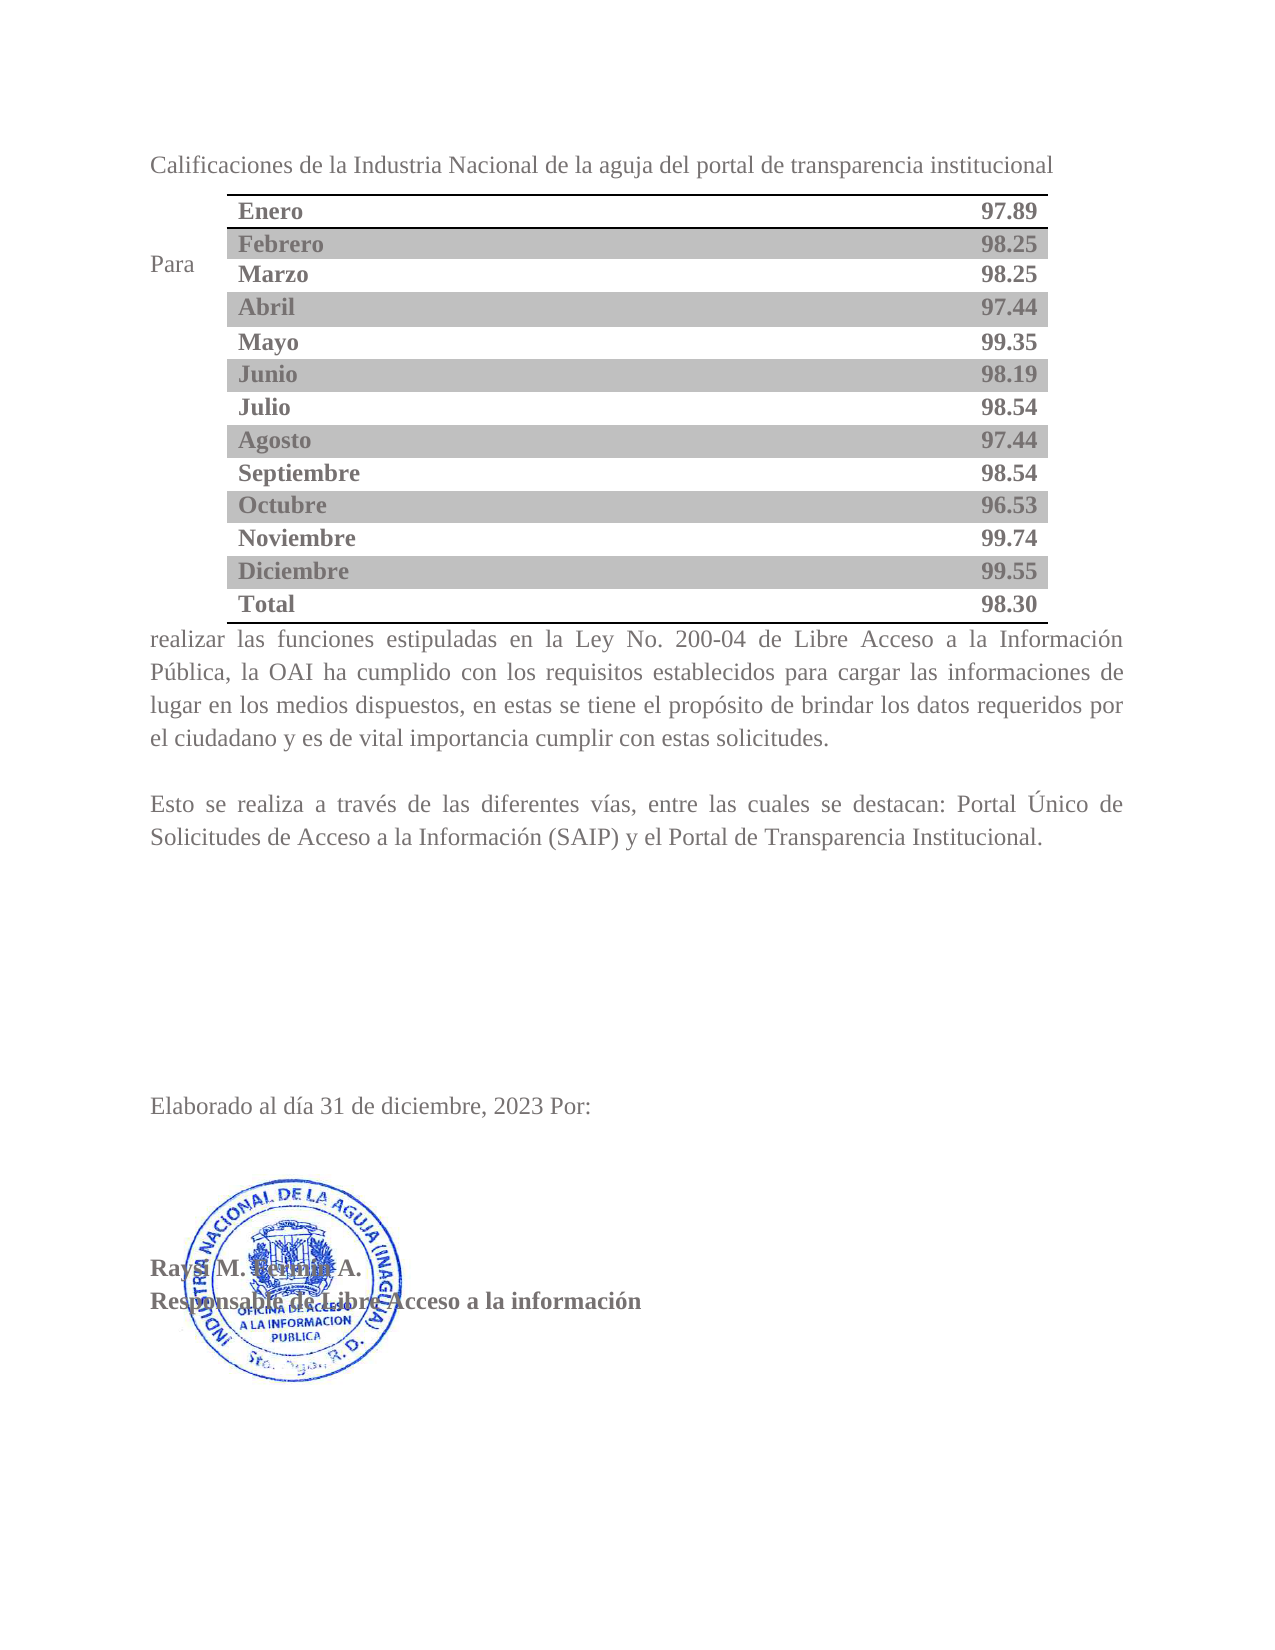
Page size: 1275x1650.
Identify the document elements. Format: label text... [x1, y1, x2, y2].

picture [175, 1315, 412, 1395]
text Calificaciones de la Industria Nacional de la aguja del portal de transparencia institucional [150, 150, 1125, 179]
table_cell 98.54 [430, 392, 1048, 425]
table_cell 97.44 [430, 425, 1048, 458]
table_cell Julio [227, 392, 430, 425]
table_cell Agosto [227, 425, 430, 458]
table_cell 98.25 [430, 229, 1048, 259]
table_cell 99.55 [430, 556, 1048, 589]
table_cell Junio [227, 359, 430, 392]
table_cell Septiembre [227, 458, 430, 491]
table_cell Noviembre [227, 524, 430, 556]
picture [175, 1282, 412, 1286]
text Responsable de Libre Acceso a la información [150, 1286, 1125, 1315]
table_cell Total [227, 589, 430, 622]
table_cell Octubre [227, 491, 430, 523]
picture [175, 1167, 412, 1253]
table_cell Febrero [227, 229, 430, 259]
table_cell 99.74 [430, 524, 1048, 556]
text Esto se realiza a través de las diferentes vías, entre las cuales se destacan: Portal Único de Solicitudes de Acceso a la Información (SAIP) y el Portal de Transparencia Institucional. [150, 789, 1125, 851]
table_cell Mayo [227, 327, 430, 359]
table_cell 96.53 [430, 491, 1048, 523]
table_cell Marzo [227, 259, 430, 292]
table_header Enero [227, 196, 430, 227]
text Elaborado al día 31 de diciembre, 2023 Por: [150, 1091, 1125, 1120]
table_cell 98.19 [430, 359, 1048, 392]
table_cell Diciembre [227, 556, 430, 589]
table_cell 98.54 [430, 458, 1048, 491]
table_cell 99.35 [430, 327, 1048, 359]
table_cell 98.25 [430, 259, 1048, 292]
text Para realizar las funciones estipuladas en la Ley No. 200-04 de Libre Acceso a la Información Pública, la OAI ha cumplido con los requisitos establecidos para cargar las informaciones de lugar en los medios dispuestos, en estas se tiene el propósito de brindar los datos requeridos por el ciudadano y es de vital importancia cumplir con estas solicitudes. [150, 249, 1125, 752]
table_cell 98.30 [430, 589, 1048, 622]
text Raysi M. Fermin A. [150, 1253, 1125, 1282]
table_header 97.89 [430, 196, 1048, 227]
table_cell Abril [227, 292, 430, 327]
table_cell 97.44 [430, 292, 1048, 327]
